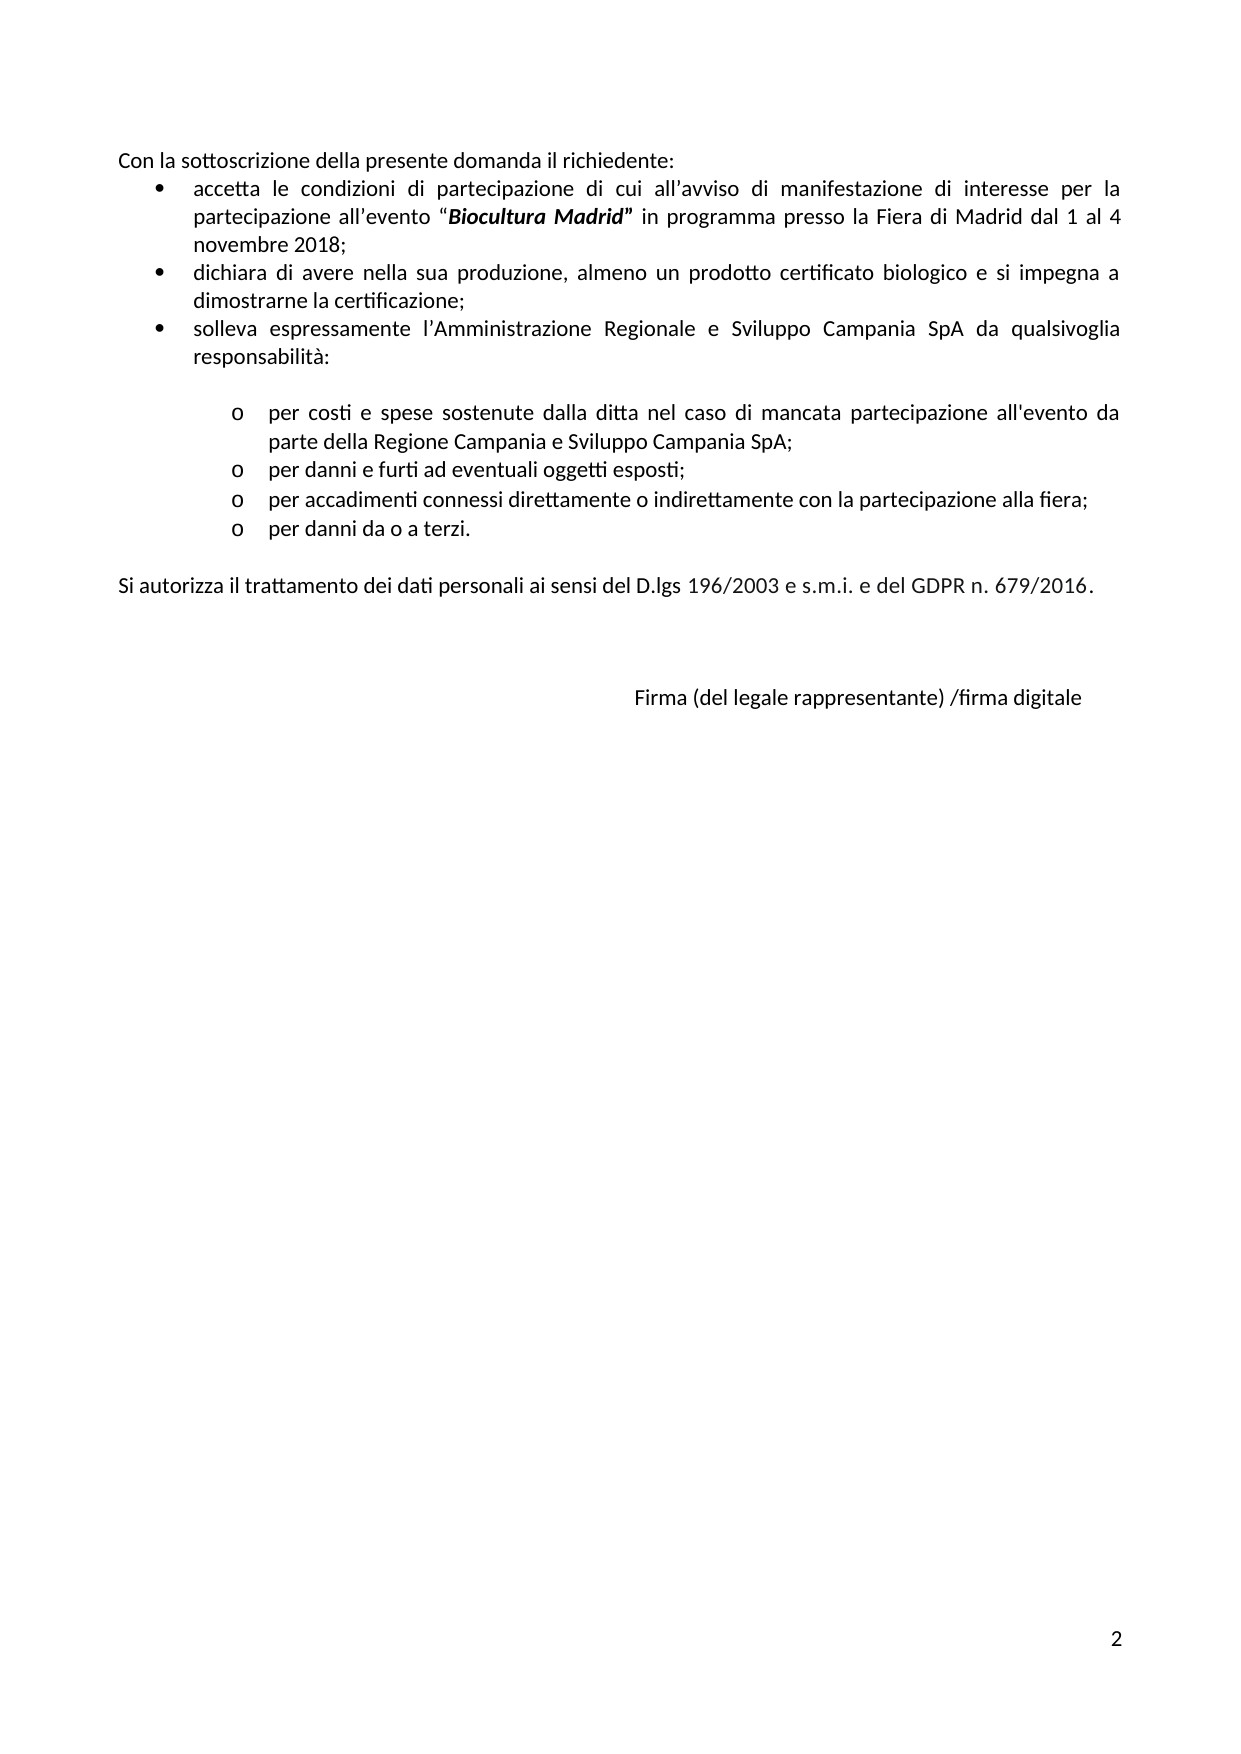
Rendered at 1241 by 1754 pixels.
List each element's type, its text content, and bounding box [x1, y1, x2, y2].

list dichiara di avere nella sua produzione, almeno un prodotto certificato biologico e si impegna a dimostrarne la certificazione; [156, 258, 1122, 314]
list per danni e furti ad eventuali oggetti esposti; [231, 456, 1122, 485]
list accetta le condizioni di partecipazione di cui all’avviso di manifestazione di interesse per la partecipazione all’evento “Biocultura Madrid” in programma presso la Fiera di Madrid dal 1 al 4 novembre 2018; [156, 174, 1122, 258]
list per costi e spese sostenute dalla ditta nel caso di mancata partecipazione all'evento da parte della Regione Campania e Sviluppo Campania SpA; [231, 398, 1122, 456]
list per danni da o a terzi. [231, 514, 1122, 543]
text Firma (del legale rappresentante) /firma digitale [118, 683, 1122, 711]
list solleva espressamente l’Amministrazione Regionale e Sviluppo Campania SpA da qualsivoglia responsabilità: [156, 314, 1122, 370]
text Con la sottoscrizione della presente domanda il richiedente: [118, 146, 1122, 174]
text Si autorizza il trattamento dei dati personali ai sensi del D.lgs 196/2003 e s.m.i. e del GDPR n. 679/2016. [118, 571, 1122, 599]
list per accadimenti connessi direttamente o indirettamente con la partecipazione alla fiera; [231, 485, 1122, 514]
